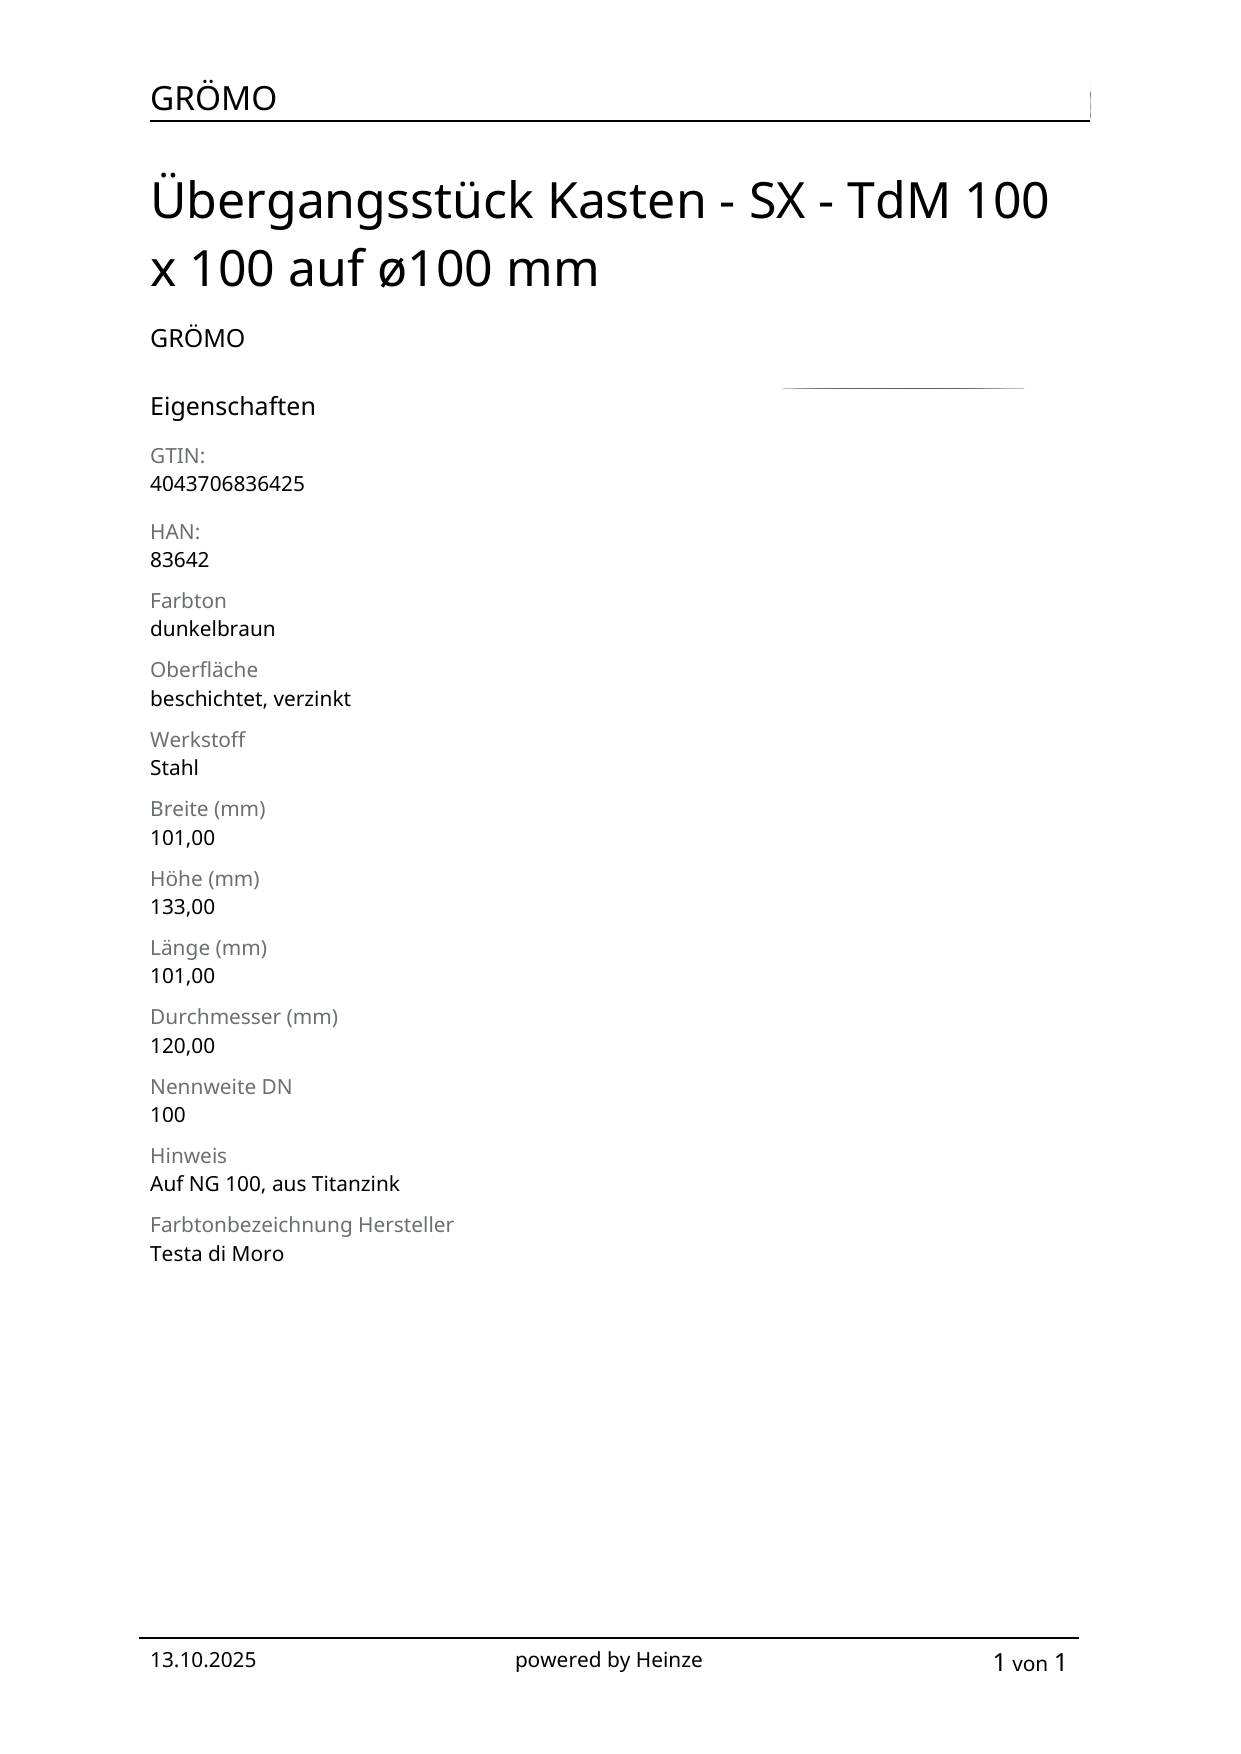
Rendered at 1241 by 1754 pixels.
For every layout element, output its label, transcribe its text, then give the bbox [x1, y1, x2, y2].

text Testa di Moro [150, 1239, 1090, 1267]
text beschichtet, verzinkt [150, 684, 1090, 712]
text 83642 [150, 545, 1090, 574]
text Stahl [150, 753, 1090, 782]
text Farbton [150, 586, 1090, 614]
text Durchmesser (mm) [150, 1002, 1090, 1031]
text 133,00 [150, 892, 1090, 921]
text 4043706836425 [150, 469, 1090, 498]
text 101,00 [150, 823, 1090, 851]
text Eigenschaften [150, 388, 1090, 422]
text 120,00 [150, 1031, 1090, 1059]
text Nennweite DN [150, 1072, 1090, 1100]
text Farbtonbezeichnung Hersteller [150, 1211, 1090, 1239]
text GRÖMO [150, 320, 1090, 354]
text Hinweis [150, 1141, 1090, 1169]
text 100 [150, 1100, 1090, 1129]
text Übergangsstück Kasten - SX - TdM 100 x 100 auf ø100 mm [150, 165, 1090, 301]
text Werkstoff [150, 725, 1090, 753]
text Höhe (mm) [150, 864, 1090, 892]
text Auf NG 100, aus Titanzink [150, 1169, 1090, 1198]
text 101,00 [150, 961, 1090, 990]
text Länge (mm) [150, 933, 1090, 961]
text Oberfläche [150, 656, 1090, 684]
text Breite (mm) [150, 794, 1090, 823]
text HAN: [150, 517, 1090, 545]
text dunkelbraun [150, 614, 1090, 643]
text GTIN: [150, 441, 1090, 469]
